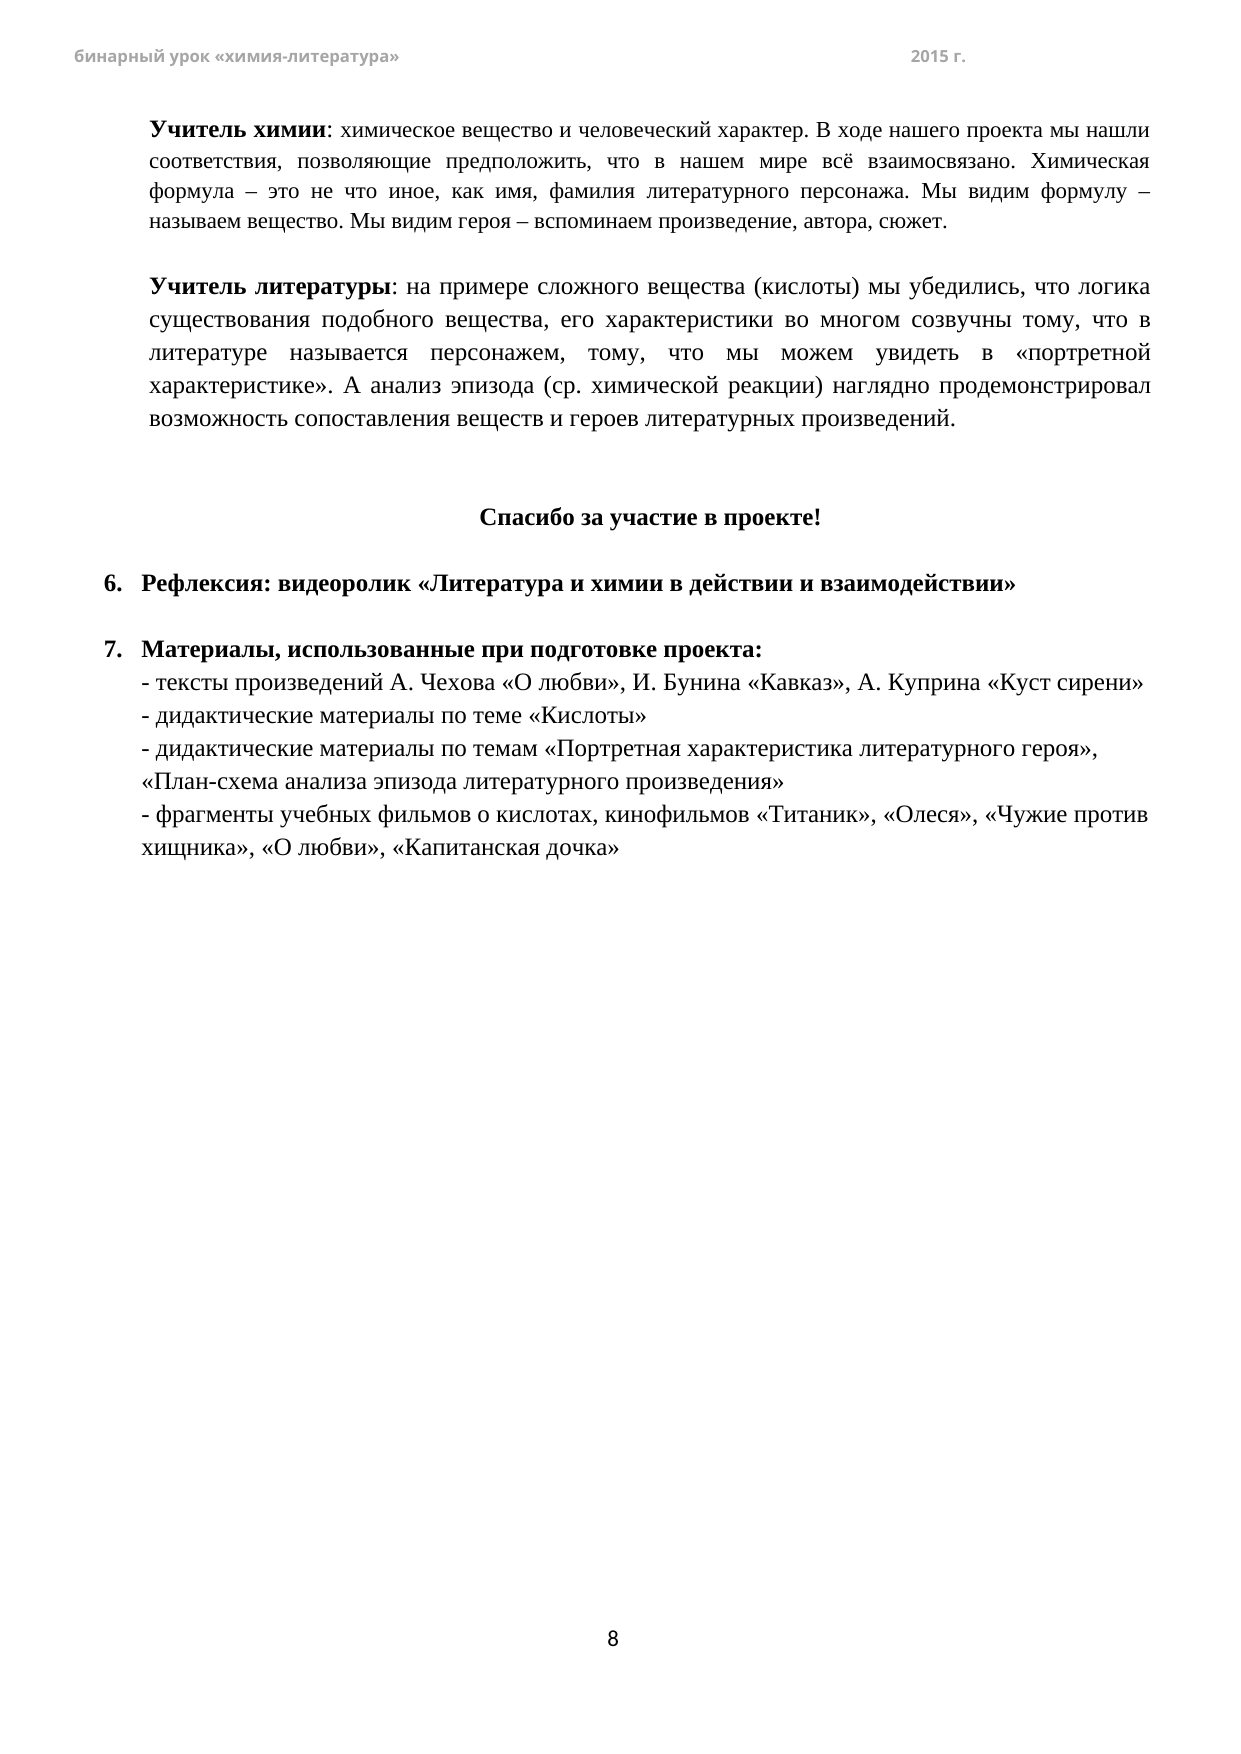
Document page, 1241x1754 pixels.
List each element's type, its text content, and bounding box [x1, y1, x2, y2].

list Учитель химии: химическое вещество и человеческий характер. В ходе нашего проекта мы нашли соответствия, позволяющие предположить, что в нашем мире всё взаимосвязано. Химическая формула – это не что иное, как имя, фамилия литературного персонажа. Мы видим формулу – называем вещество. Мы видим героя – вспоминаем произведение, автора, сюжет. [149, 114, 1152, 234]
list Рефлексия: видеоролик «Литература и химии в действии и взаимодействии» [103, 568, 1152, 597]
list - дидактические материалы по темам «Портретная характеристика литературного героя», «План-схема анализа эпизода литературного произведения» [141, 733, 1152, 795]
list Материалы, использованные при подготовке проекта: [103, 634, 1152, 663]
list Спасибо за участие в проекте! [149, 502, 1152, 531]
list Учитель литературы: на примере сложного вещества (кислоты) мы убедились, что логика существования подобного вещества, его характеристики во многом созвучны тому, что в литературе называется персонажем, тому, что мы можем увидеть в «портретной характеристике». А анализ эпизода (ср. химической реакции) наглядно продемонстрировал возможность сопоставления веществ и героев литературных произведений. [149, 271, 1152, 432]
list - тексты произведений А. Чехова «О любви», И. Бунина «Кавказ», А. Куприна «Куст сирени» [141, 667, 1152, 696]
list - дидактические материалы по теме «Кислоты» [141, 700, 1152, 729]
list - фрагменты учебных фильмов о кислотах, кинофильмов «Титаник», «Олеся», «Чужие против хищника», «О любви», «Капитанская дочка» [141, 799, 1152, 861]
